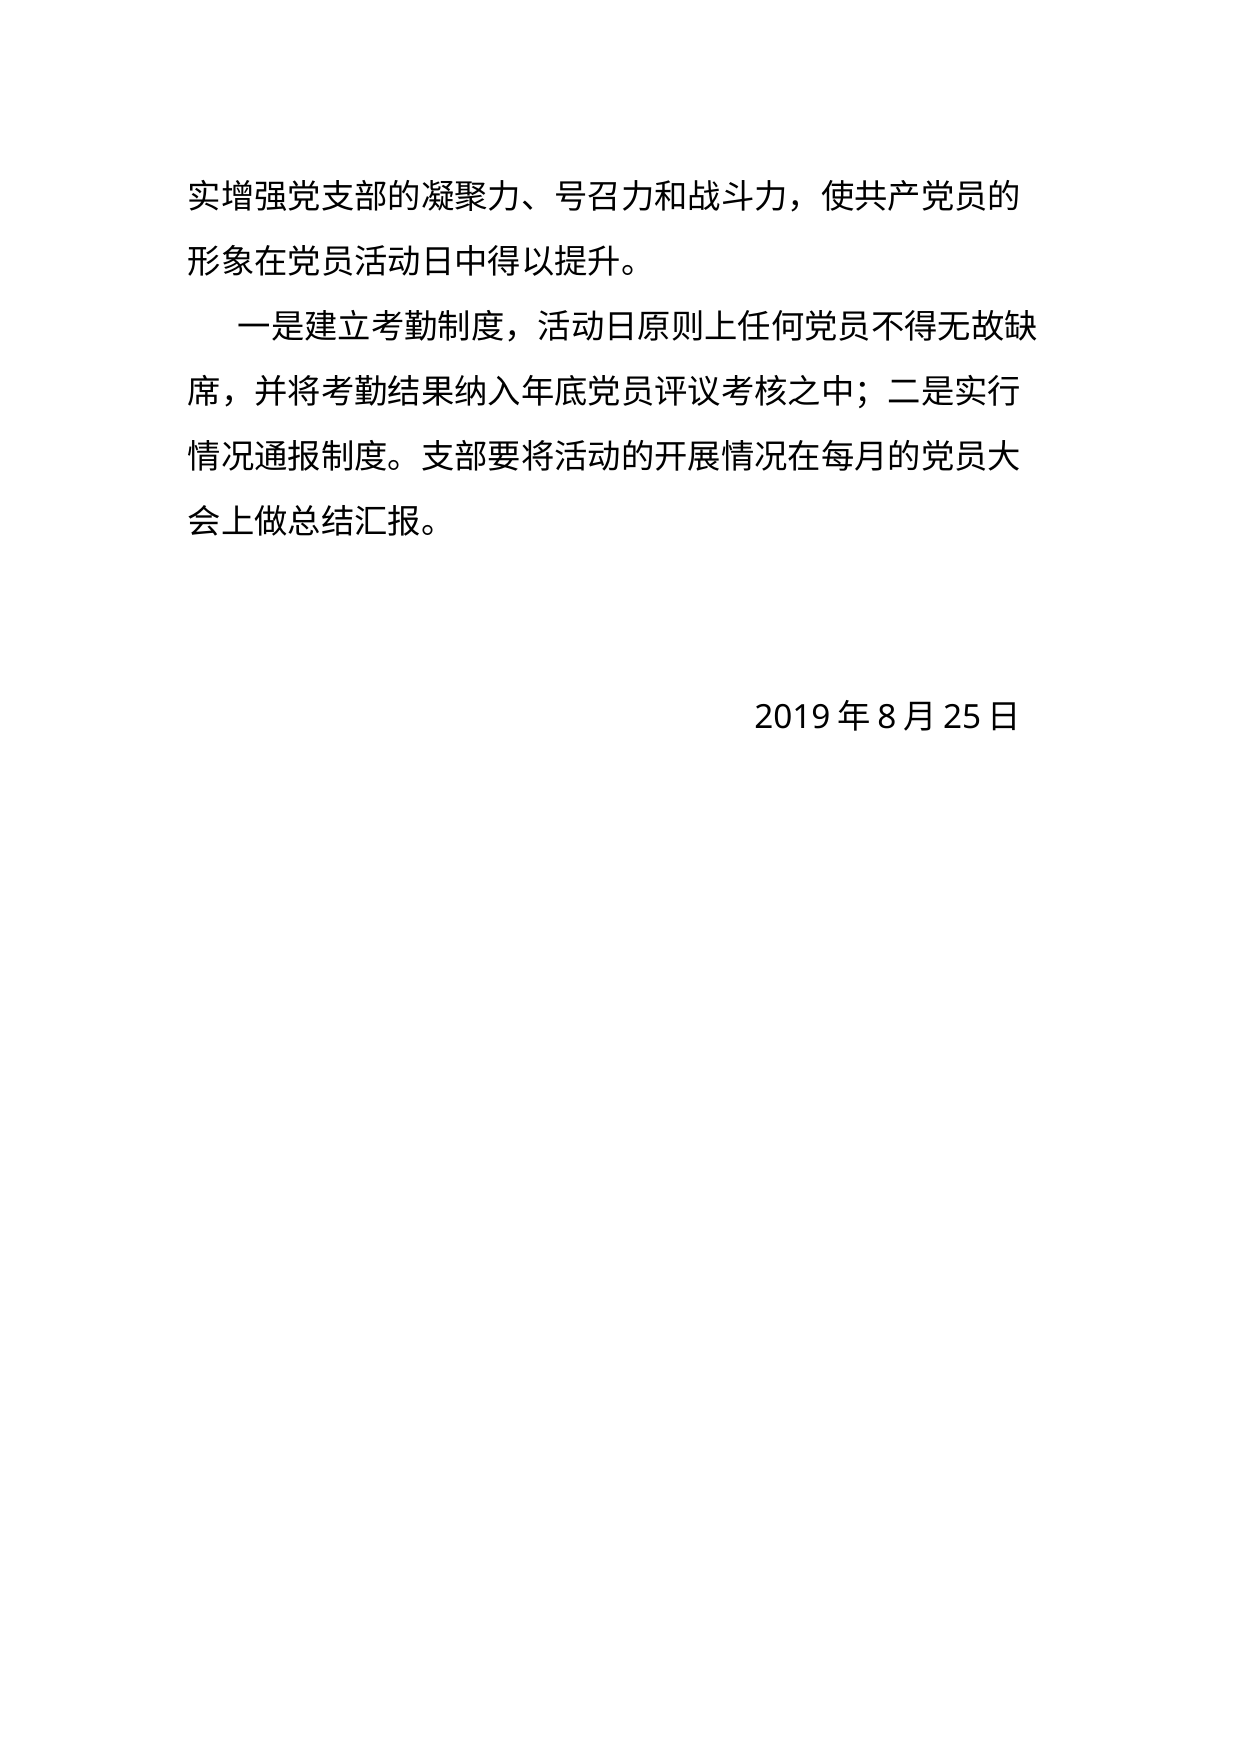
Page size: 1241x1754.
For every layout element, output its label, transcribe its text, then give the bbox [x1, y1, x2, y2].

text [187, 162, 1053, 292]
text 一是建立考勤制度，活动日原则上任何党员不得无故缺席，并将考勤结果纳入年底党员评议考核之中；二是实行情况通报制度。支部要将活动的开展情况在每月的党员大会上做总结汇报。 [187, 292, 1053, 552]
text 2019年8月25日 [187, 682, 1053, 747]
